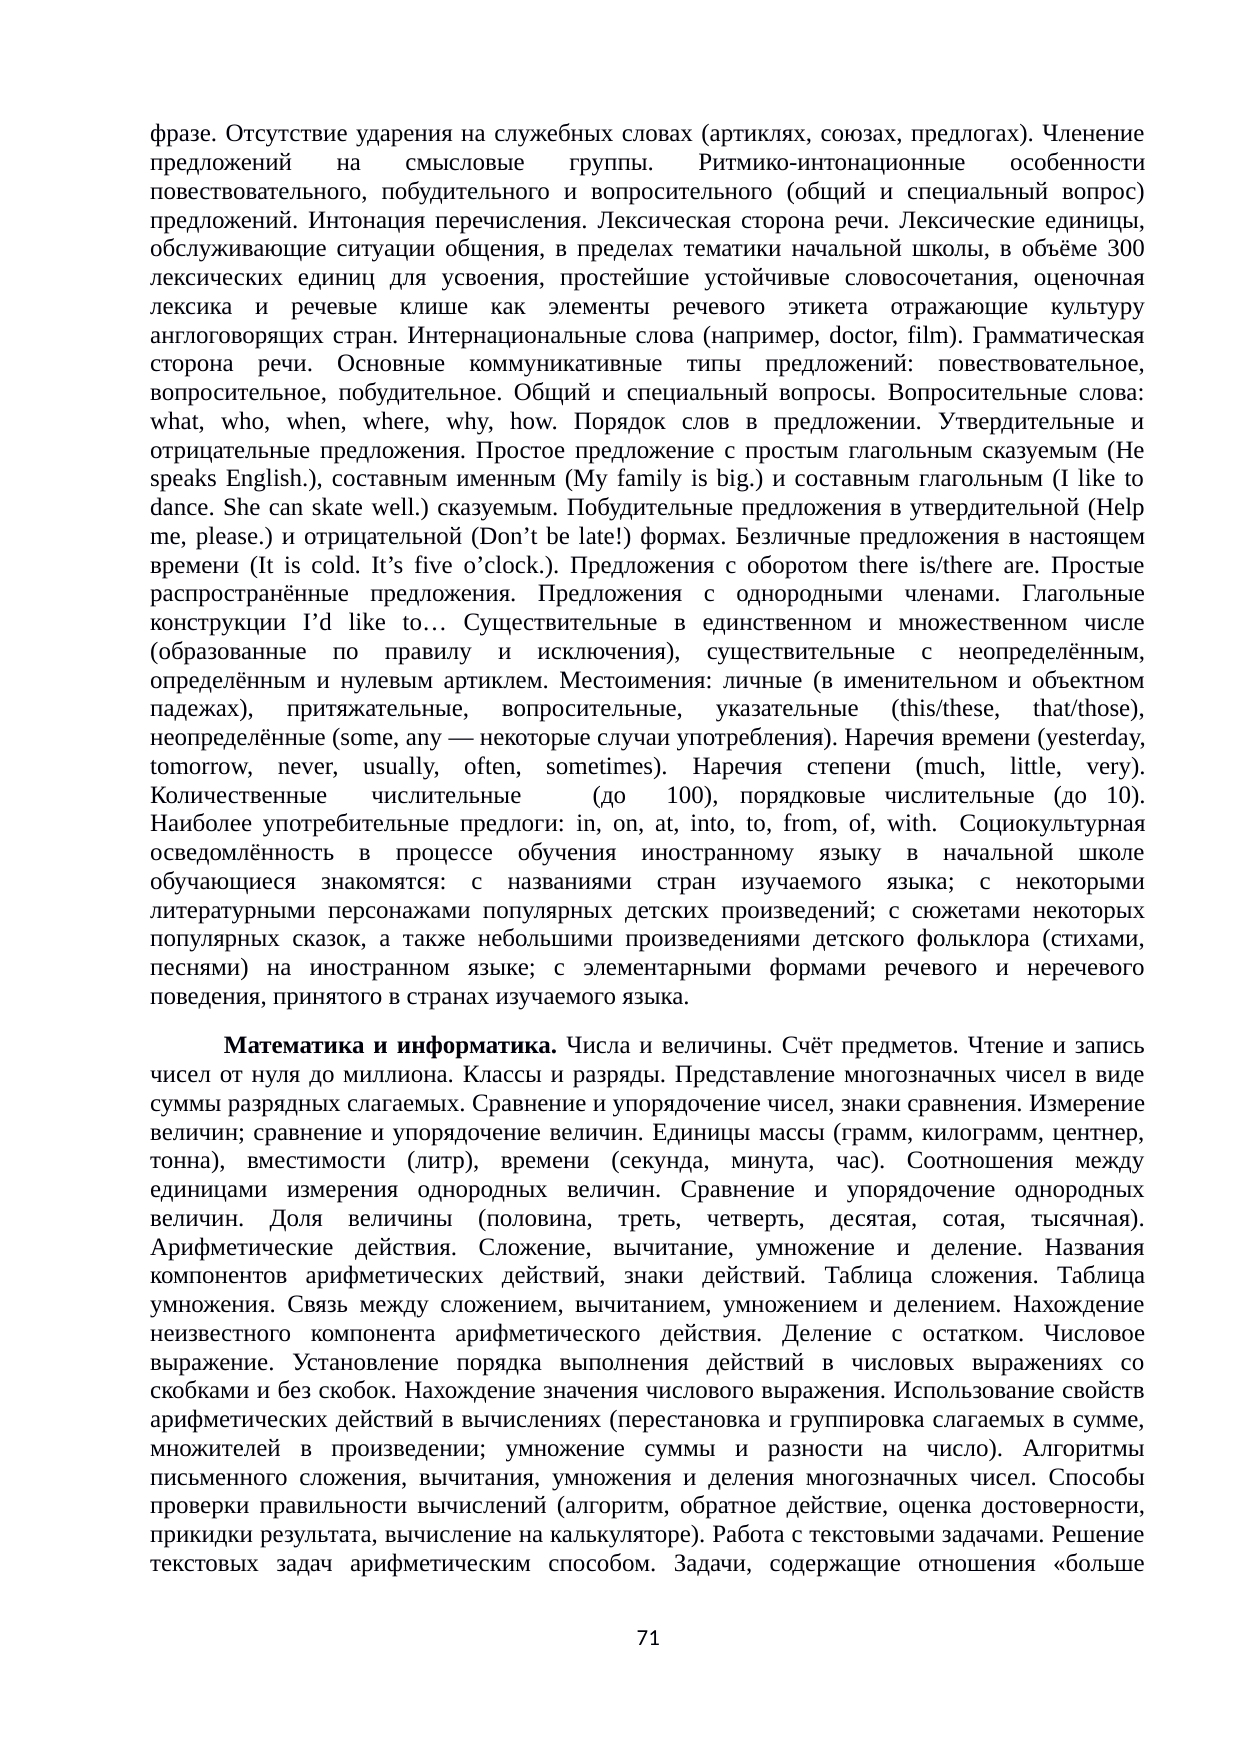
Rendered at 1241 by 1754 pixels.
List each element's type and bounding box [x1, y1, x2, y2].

text [150, 1031, 1146, 1577]
text [150, 118, 1146, 1010]
